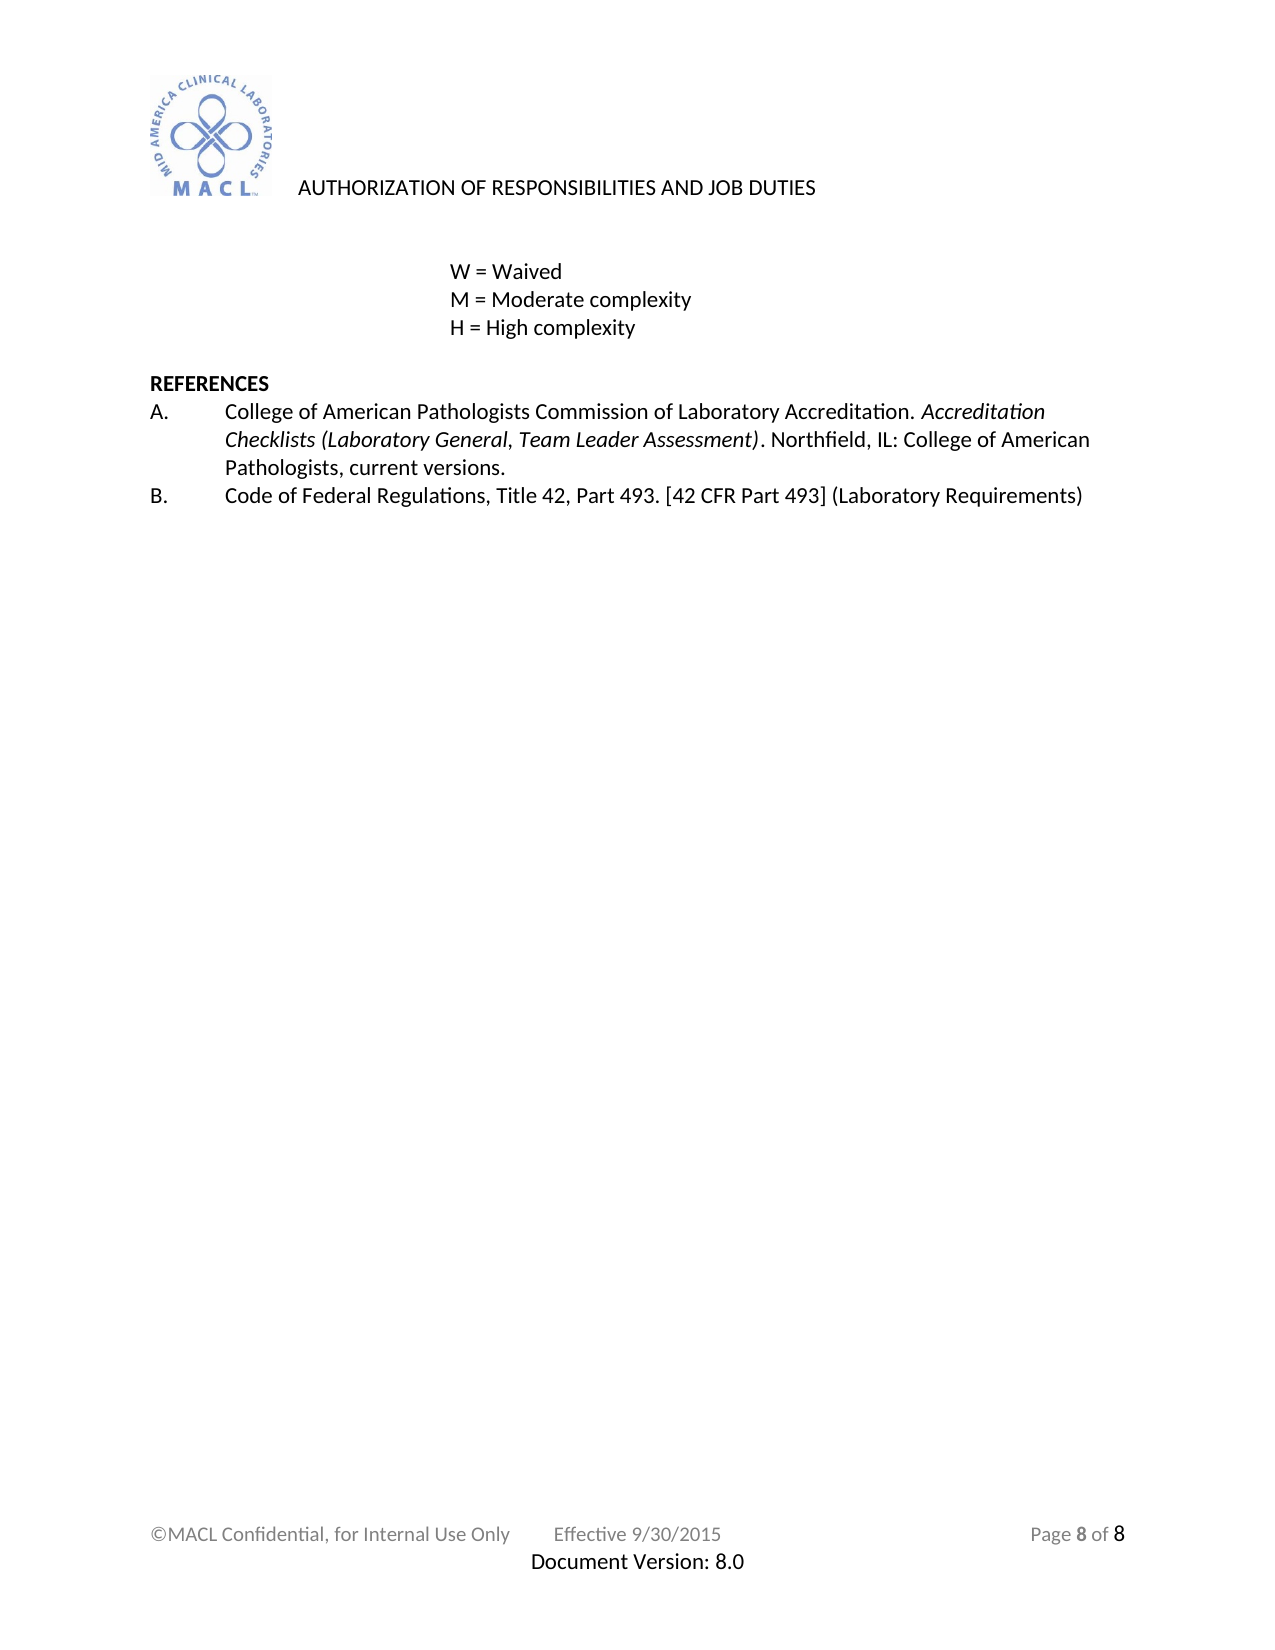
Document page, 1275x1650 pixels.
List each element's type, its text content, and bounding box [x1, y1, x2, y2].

text W = Waived [450, 257, 1125, 285]
text B. Code of Federal Regulations, Title 42, Part 493. [42 CFR Part 493] (Laboratory Requirements) [150, 481, 1125, 509]
text REFERENCES [150, 369, 1125, 397]
picture [150, 75, 272, 196]
text A. College of American Pathologists Commission of Laboratory Accreditation. Accreditation Checklists (Laboratory General, Team Leader Assessment). Northfield, IL: College of American Pathologists, current versions. [150, 397, 1125, 481]
text M = Moderate complexity [450, 285, 1125, 313]
text H = High complexity [450, 313, 1125, 341]
